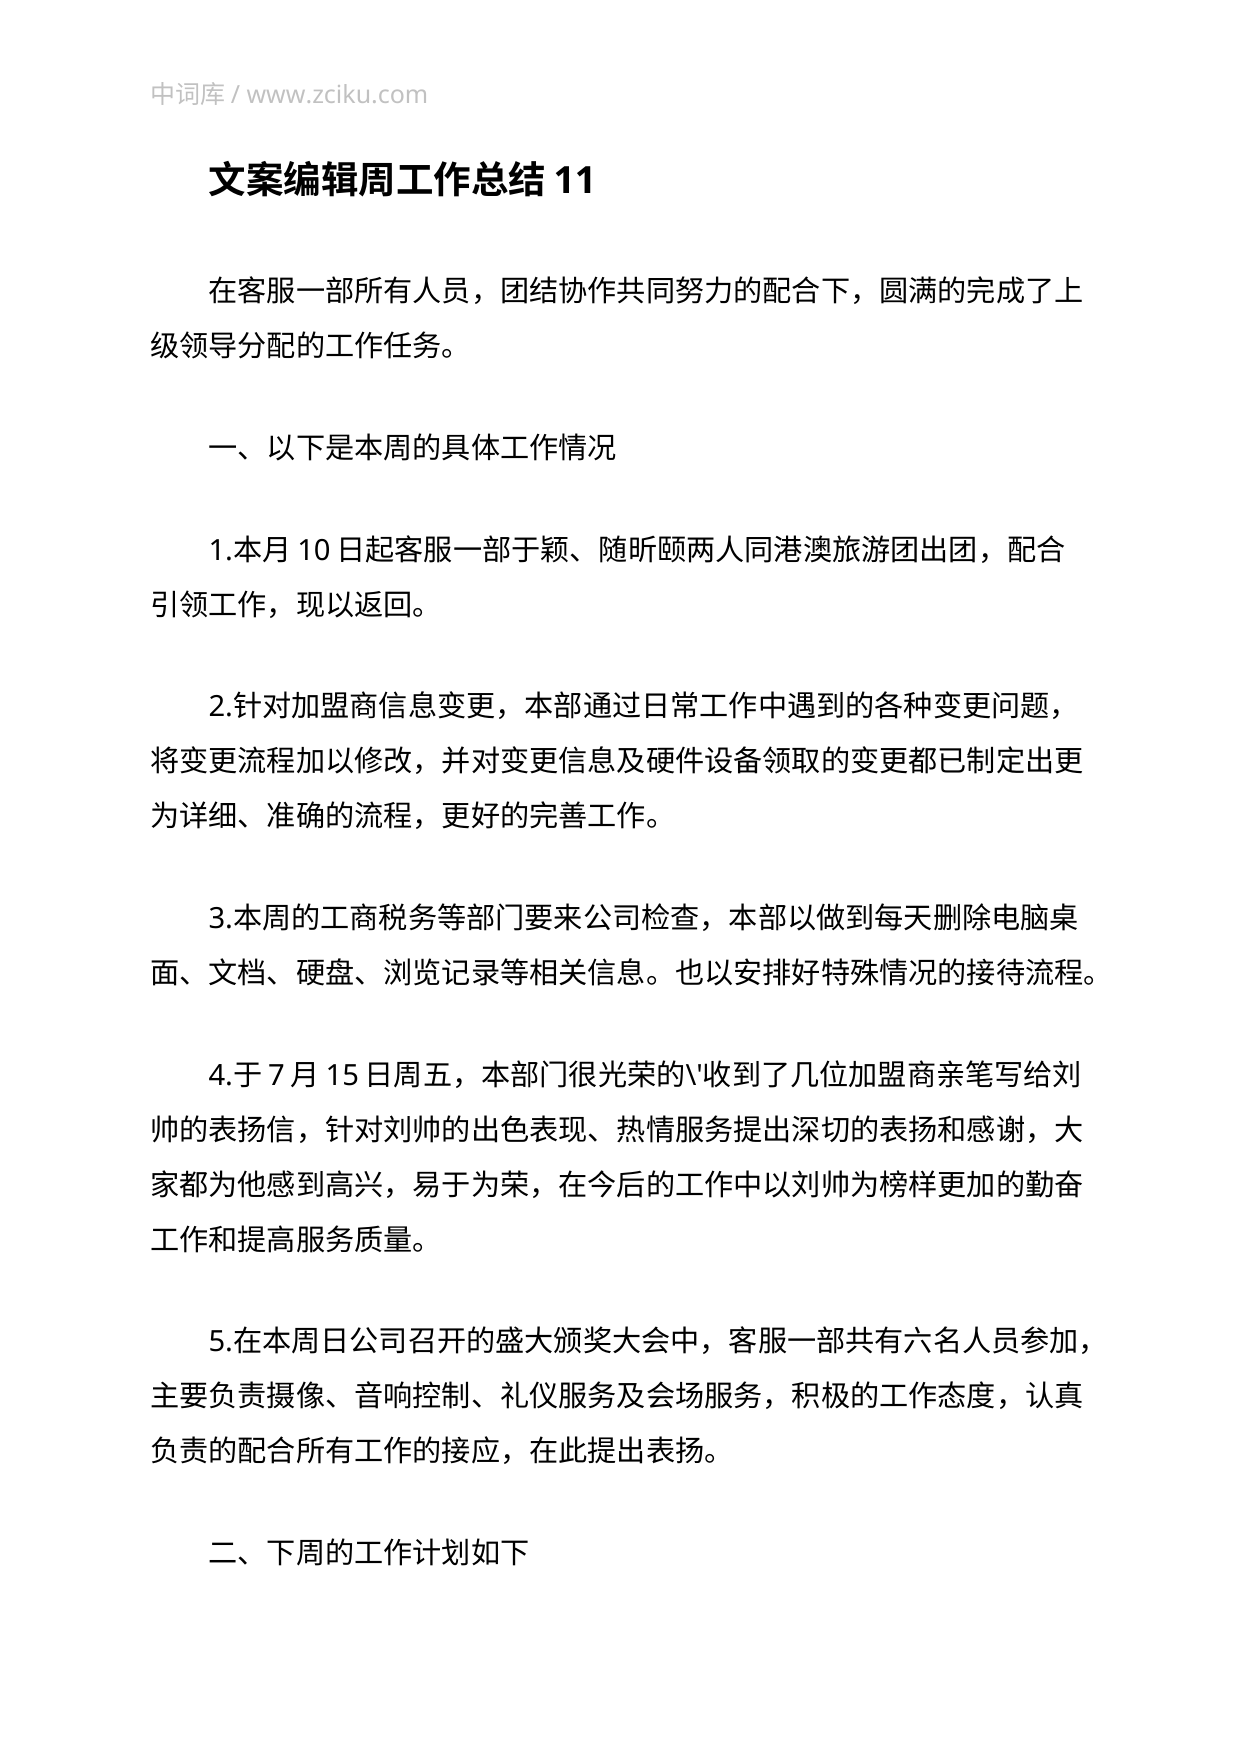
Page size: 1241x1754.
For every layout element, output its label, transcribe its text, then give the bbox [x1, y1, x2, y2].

text 文案编辑周工作总结11 [150, 150, 1090, 204]
text 4.于7月15日周五，本部门很光荣的\'收到了几位加盟商亲笔写给刘帅的表扬信，针对刘帅的出色表现、热情服务提出深切的表扬和感谢，大家都为他感到高兴，易于为荣，在今后的工作中以刘帅为榜样更加的勤奋工作和提高服务质量。 [150, 1051, 1090, 1258]
text 1.本月10日起客服一部于颖、随昕颐两人同港澳旅游团出团，配合引领工作，现以返回。 [150, 526, 1090, 623]
text 3.本周的工商税务等部门要来公司检查，本部以做到每天删除电脑桌面、文档、硬盘、浏览记录等相关信息。也以安排好特殊情况的接待流程。 [150, 894, 1090, 992]
text 二、下周的工作计划如下 [150, 1529, 1090, 1572]
text 一、以下是本周的具体工作情况 [150, 424, 1090, 467]
text 2.针对加盟商信息变更，本部通过日常工作中遇到的各种变更问题，将变更流程加以修改，并对变更信息及硬件设备领取的变更都已制定出更为详细、准确的流程，更好的完善工作。 [150, 683, 1090, 835]
text 5.在本周日公司召开的盛大颁奖大会中，客服一部共有六名人员参加，主要负责摄像、音响控制、礼仪服务及会场服务，积极的工作态度，认真负责的配合所有工作的接应，在此提出表扬。 [150, 1318, 1090, 1470]
text 在客服一部所有人员，团结协作共同努力的配合下，圆满的完成了上级领导分配的工作任务。 [150, 268, 1090, 365]
